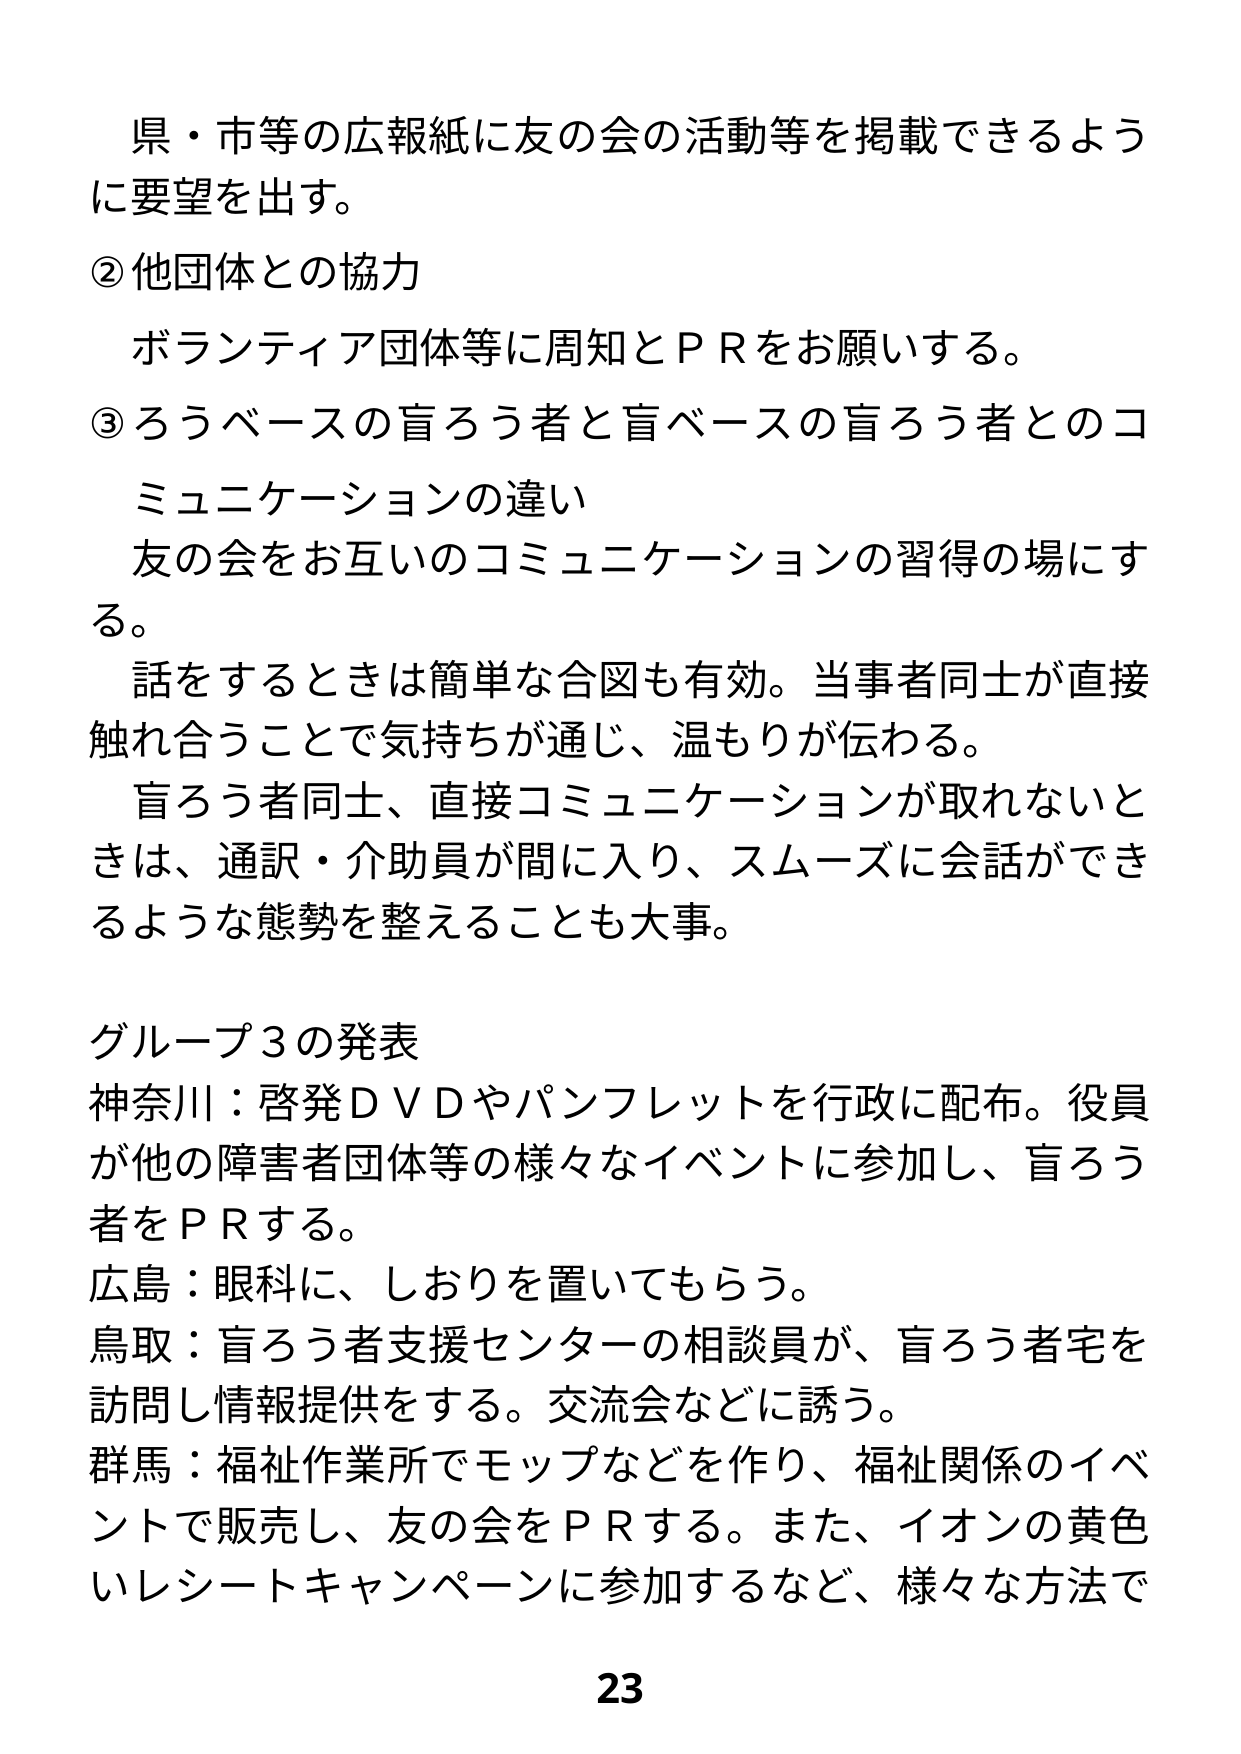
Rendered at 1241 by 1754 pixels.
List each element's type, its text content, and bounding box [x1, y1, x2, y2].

list ろうベースの盲ろう者と盲ベースの盲ろう者とのコミュニケーションの違い [89, 375, 1152, 526]
text グループ３の発表 [89, 1009, 1152, 1070]
text 盲ろう者同士、直接コミュニケーションが取れないときは、通訳・介助員が間に入り、スムーズに会話ができるような態勢を整えることも大事。 [89, 768, 1152, 949]
text 友の会をお互いのコミュニケーションの習得の場にする。 [89, 526, 1152, 647]
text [89, 1432, 1152, 1614]
text 広島：眼科に、しおりを置いてもらう。 [89, 1251, 1152, 1312]
text 神奈川：啓発ＤＶＤやパンフレットを行政に配布。役員が他の障害者団体等の様々なイベントに参加し、盲ろう者をＰＲする。 [89, 1070, 1152, 1251]
text 県・市等の広報紙に友の会の活動等を掲載できるように要望を出す。 [89, 103, 1152, 224]
text 話をするときは簡単な合図も有効。当事者同士が直接触れ合うことで気持ちが通じ、温もりが伝わる。 [89, 647, 1152, 768]
list 他団体との協力 [89, 224, 1152, 315]
list ボランティア団体等に周知とＰＲをお願いする。 [130, 315, 1152, 375]
text 鳥取：盲ろう者支援センターの相談員が、盲ろう者宅を訪問し情報提供をする。交流会などに誘う。 [89, 1312, 1152, 1432]
